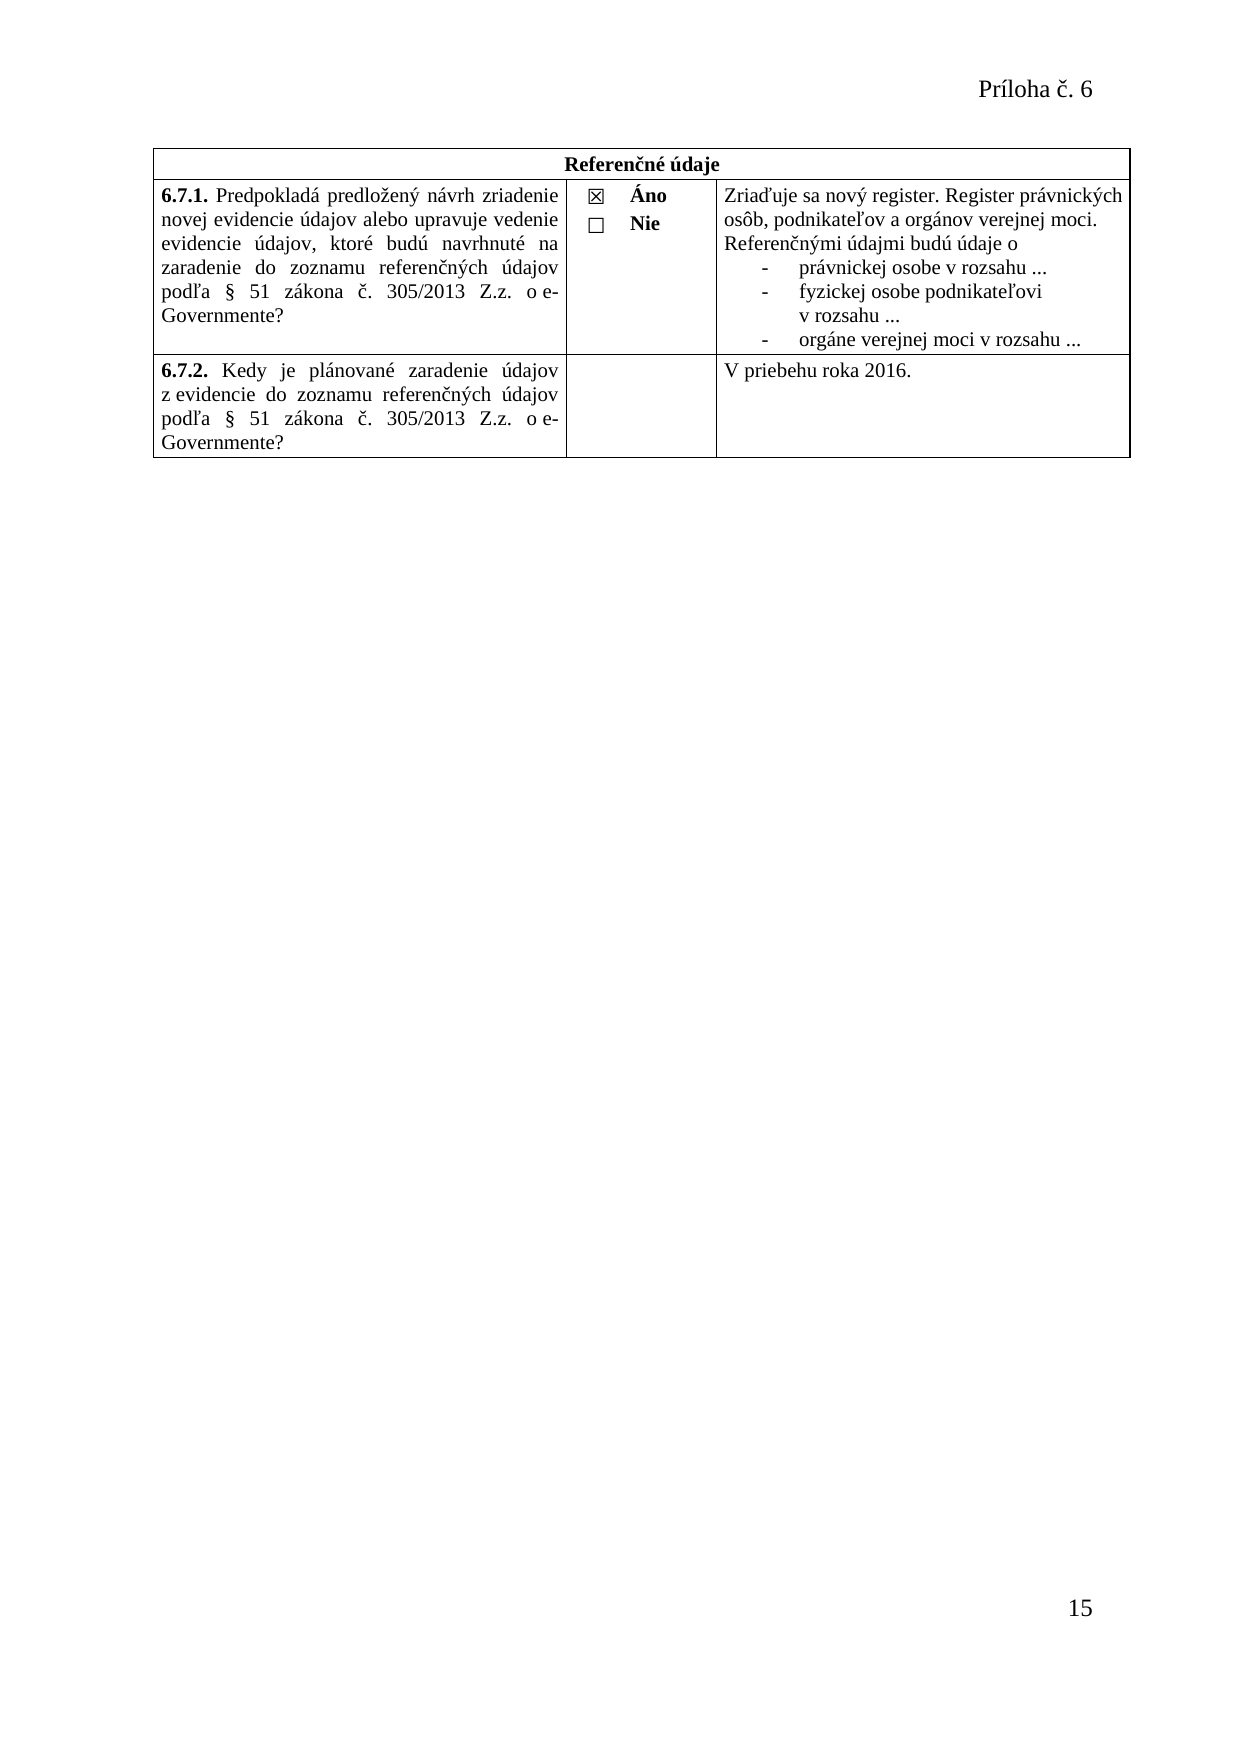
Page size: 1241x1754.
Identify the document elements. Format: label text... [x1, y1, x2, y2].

table_cell Zriaďuje sa nový register. Register právnických osôb, podnikateľov a orgánov verejnej moci. Referenčnými údajmi budú údaje o právnickej osobe v rozsahu ... fyzickej osobe podnikateľovi v rozsahu ... orgáne verejnej moci v rozsahu ... [717, 180, 1129, 354]
table_cell [567, 180, 716, 354]
table_cell 6.7.1. Predpokladá predložený návrh zriadenie novej evidencie údajov alebo upravuje vedenie evidencie údajov, ktoré budú navrhnuté na zaradenie do zoznamu referenčných údajov podľa § 51 zákona č. 305/2013 Z.z. o e-Governmente? [154, 180, 566, 354]
table_cell 6.7.2. Kedy je plánované zaradenie údajov z evidencie do zoznamu referenčných údajov podľa § 51 zákona č. 305/2013 Z.z. o e-Governmente? [154, 355, 566, 457]
table_header Referenčné údaje [154, 149, 1129, 178]
table_cell [567, 355, 716, 457]
table_cell V priebehu roka 2016. [717, 355, 1129, 457]
